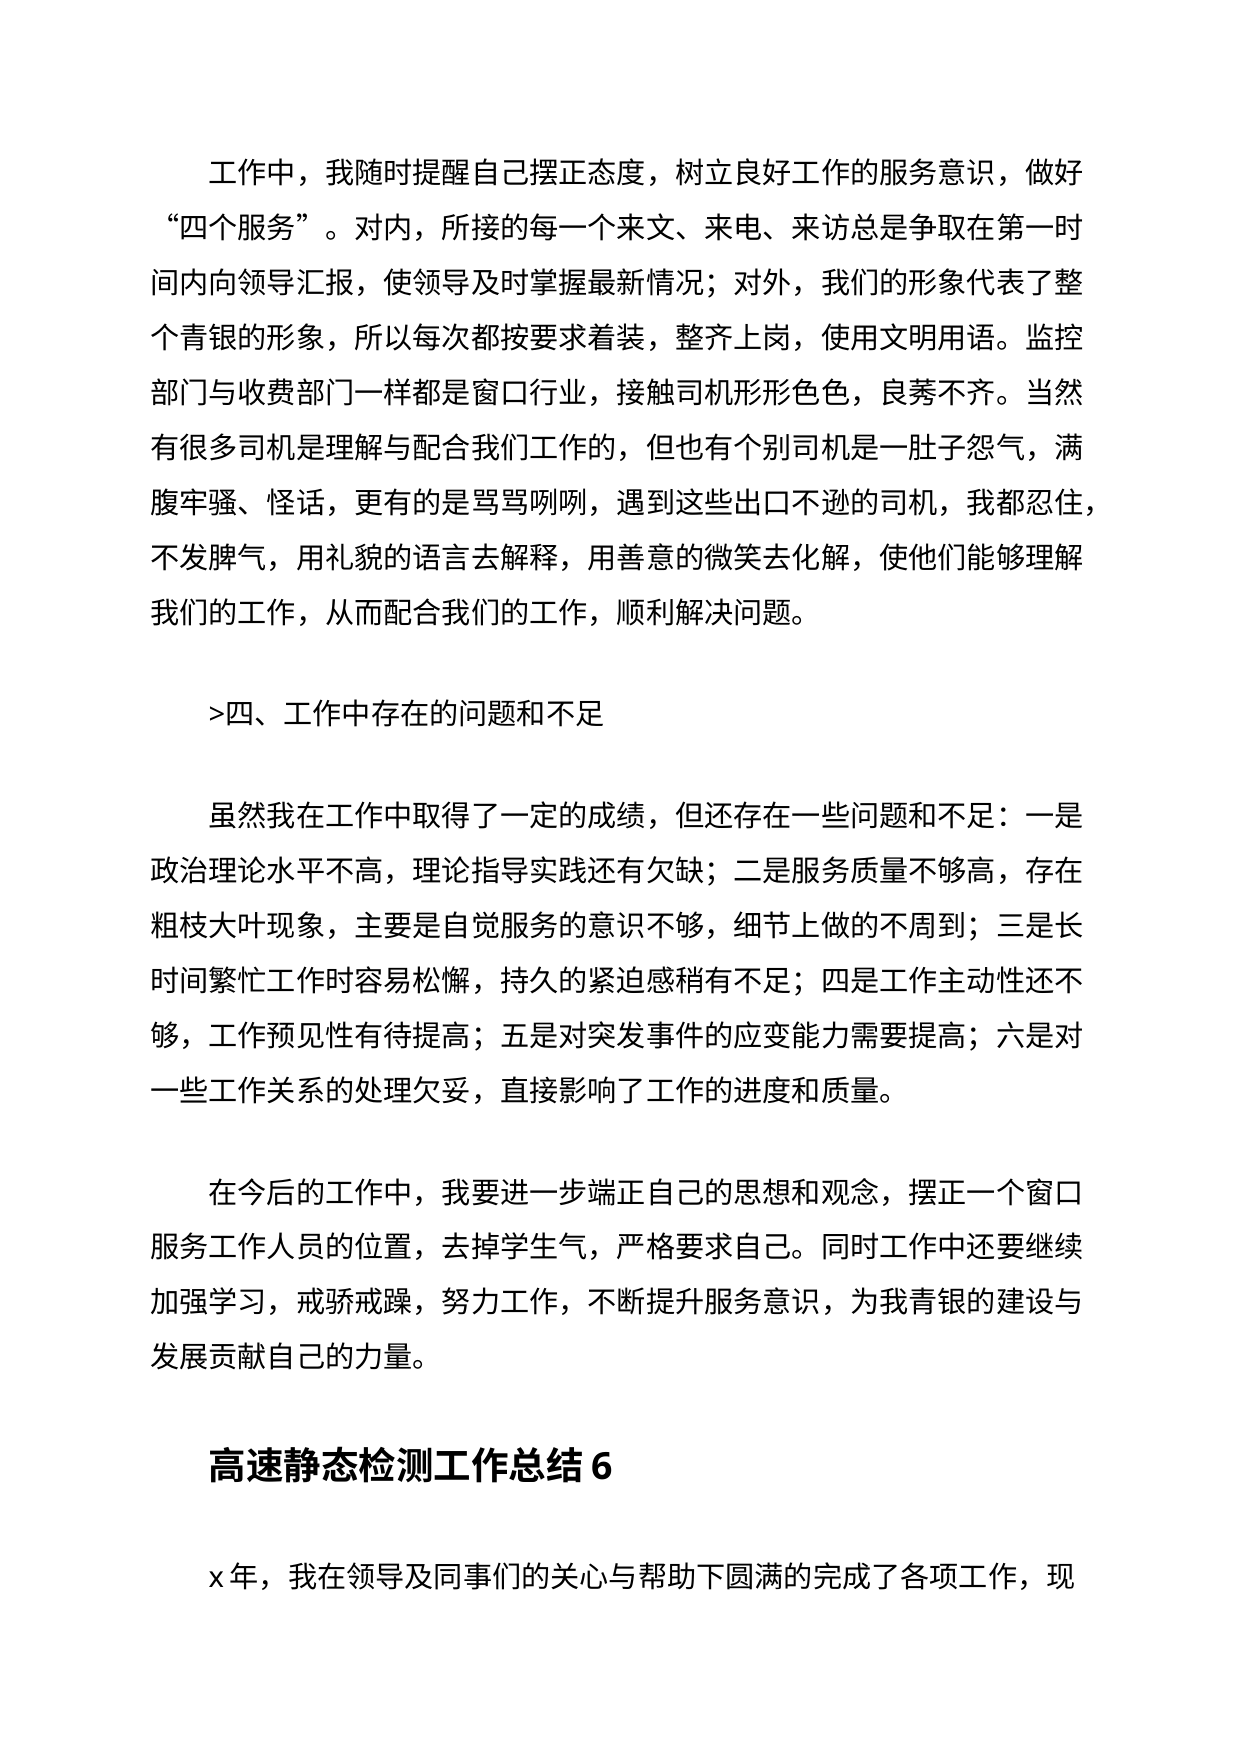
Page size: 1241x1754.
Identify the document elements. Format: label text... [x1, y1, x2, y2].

text 高速静态检测工作总结6 [150, 1436, 1090, 1490]
text >四、工作中存在的问题和不足 [150, 691, 1090, 733]
text 虽然我在工作中取得了一定的成绩，但还存在一些问题和不足：一是政治理论水平不高，理论指导实践还有欠缺；二是服务质量不够高，存在粗枝大叶现象，主要是自觉服务的意识不够，细节上做的不周到；三是长时间繁忙工作时容易松懈，持久的紧迫感稍有不足；四是工作主动性还不够，工作预见性有待提高；五是对突发事件的应变能力需要提高；六是对一些工作关系的处理欠妥，直接影响了工作的进度和质量。 [150, 793, 1090, 1110]
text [150, 1553, 1090, 1596]
text 在今后的工作中，我要进一步端正自己的思想和观念，摆正一个窗口服务工作人员的位置，去掉学生气，严格要求自己。同时工作中还要继续加强学习，戒骄戒躁，努力工作，不断提升服务意识，为我青银的建设与发展贡献自己的力量。 [150, 1169, 1090, 1376]
text 工作中，我随时提醒自己摆正态度，树立良好工作的服务意识，做好“四个服务”。对内，所接的每一个来文、来电、来访总是争取在第一时间内向领导汇报，使领导及时掌握最新情况；对外，我们的形象代表了整个青银的形象，所以每次都按要求着装，整齐上岗，使用文明用语。监控部门与收费部门一样都是窗口行业，接触司机形形色色，良莠不齐。当然有很多司机是理解与配合我们工作的，但也有个别司机是一肚子怨气，满腹牢骚、怪话，更有的是骂骂咧咧，遇到这些出口不逊的司机，我都忍住，不发脾气，用礼貌的语言去解释，用善意的微笑去化解，使他们能够理解我们的工作，从而配合我们的工作，顺利解决问题。 [150, 150, 1090, 631]
